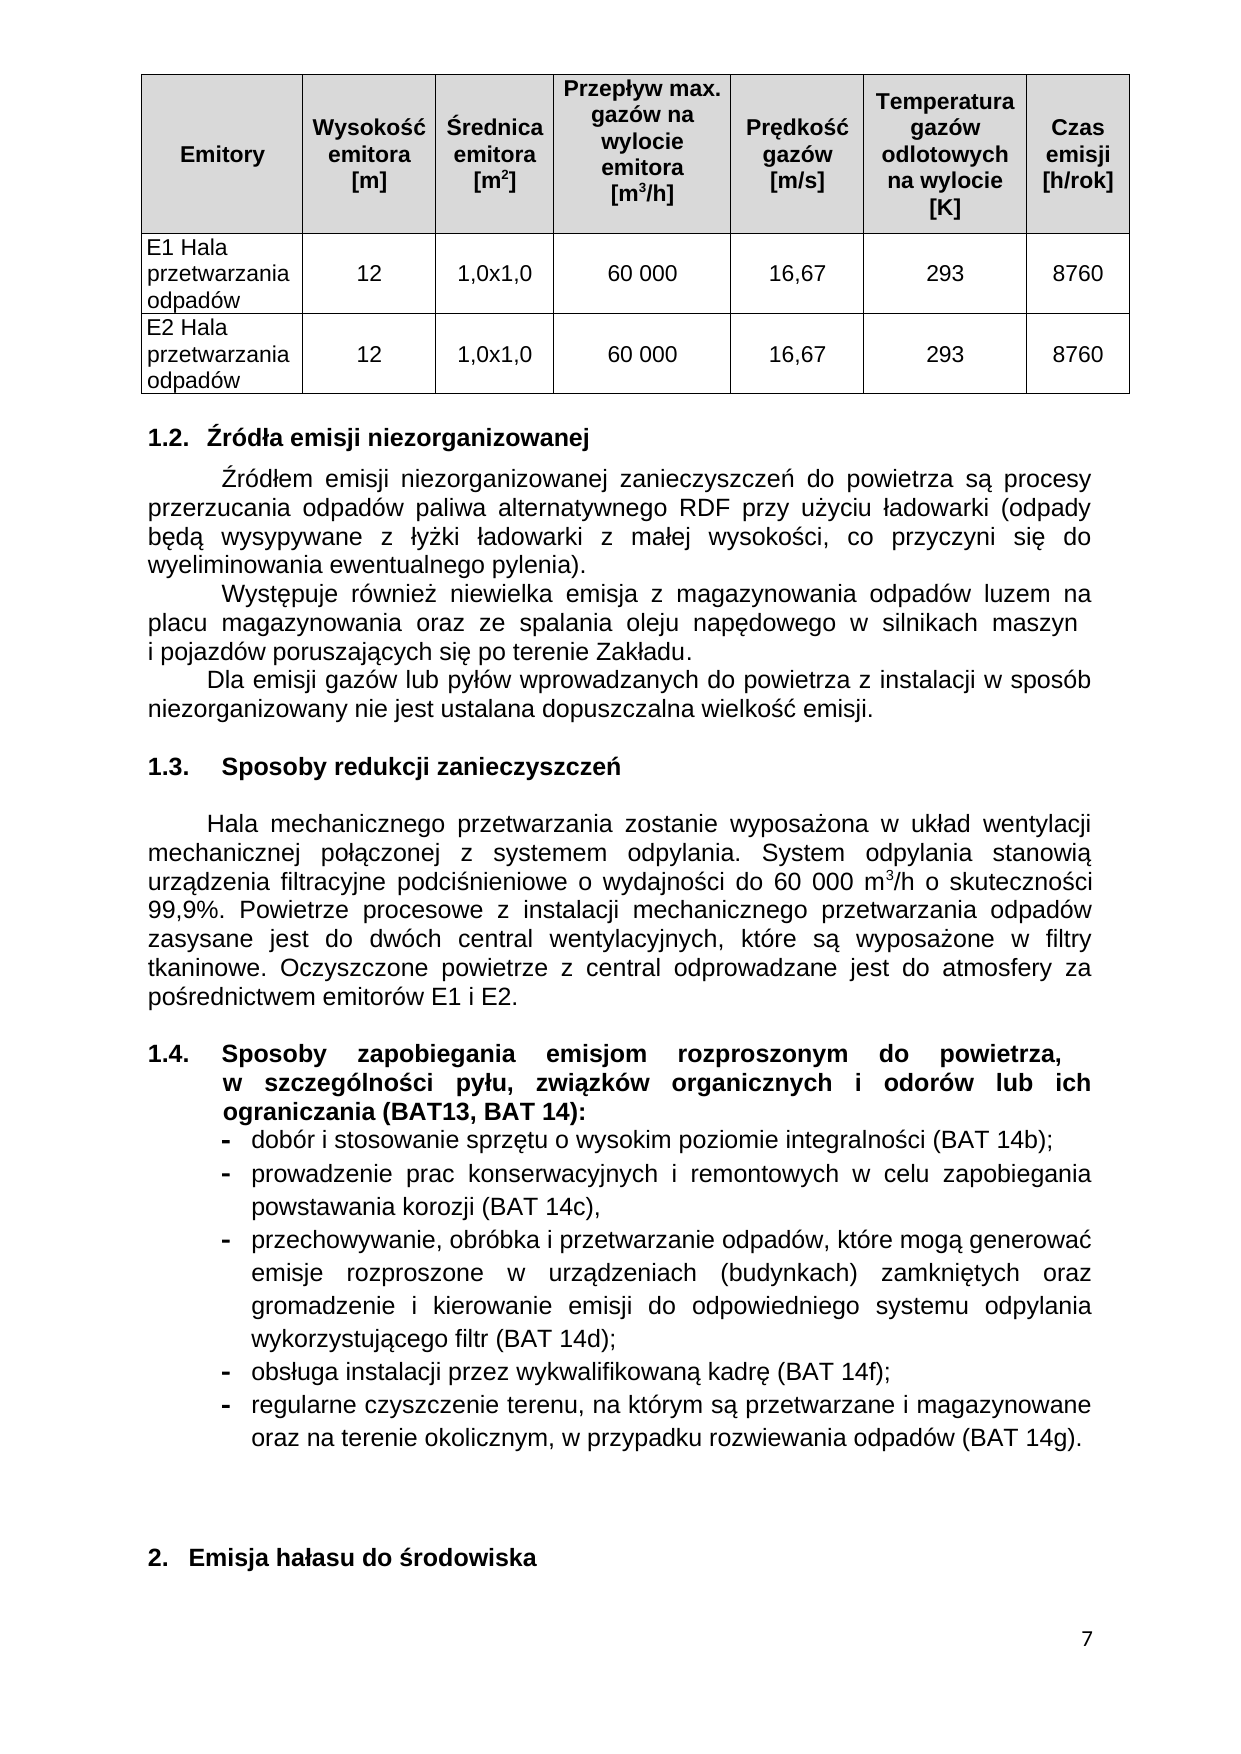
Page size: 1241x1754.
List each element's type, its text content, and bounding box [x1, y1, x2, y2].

list obsługa instalacji przez wykwalifikowaną kadrę (BAT 14f); [221, 1357, 1093, 1386]
list Sposoby zapobiegania emisjom rozproszonym do powietrza, w szczególności pyłu, związków organicznych i odorów lub ich ograniczania (BAT13, BAT 14): [148, 1039, 1093, 1126]
text Źródłem emisji niezorganizowanej zanieczyszczeń do powietrza są procesy przerzucania odpadów paliwa alternatywnego RDF przy użyciu ładowarki (odpady będą wysypywane z łyżki ładowarki z małej wysokości, co przyczyni się do wyeliminowania ewentualnego pylenia). [148, 464, 1093, 579]
table_cell E2 Hala przetwarzania odpadów [142, 314, 302, 393]
table_cell 8760 [1027, 314, 1129, 393]
table_header Temperatura gazów odlotowych na wylocie [K] [864, 75, 1026, 233]
table_header Emitory [142, 75, 302, 233]
text Hala mechanicznego przetwarzania zostanie wyposażona w układ wentylacji mechanicznej połączonej z systemem odpylania. System odpylania stanowią urządzenia filtracyjne podciśnieniowe o wydajności do 60 000 m3/h o skuteczności 99,9%. Powietrze procesowe z instalacji mechanicznego przetwarzania odpadów zasysane jest do dwóch central wentylacyjnych, które są wyposażone w filtry tkaninowe. Oczyszczone powietrze z central odprowadzane jest do atmosfery za pośrednictwem emitorów E1 i E2. [148, 809, 1093, 1011]
text Dla emisji gazów lub pyłów wprowadzanych do powietrza z instalacji w sposób niezorganizowany nie jest ustalana dopuszczalna wielkość emisji. [148, 666, 1093, 723]
table_cell E1 Hala przetwarzania odpadów [142, 234, 302, 313]
table_header Wysokość emitora [m] [303, 75, 435, 233]
list Sposoby redukcji zanieczyszczeń [148, 752, 1093, 781]
table_cell 16,67 [731, 234, 863, 313]
table_header Prędkość gazów [m/s] [731, 75, 863, 233]
table_cell 293 [864, 314, 1026, 393]
table_cell 60 000 [554, 314, 730, 393]
text Występuje również niewielka emisja z magazynowania odpadów luzem na placu magazynowania oraz ze spalania oleju napędowego w silnikach maszyn i pojazdów poruszających się po terenie Zakładu. [148, 579, 1093, 666]
table_header Przepływ max. gazów na wylocie emitora [m3/h] [554, 75, 730, 233]
table_header Średnica emitora [m2] [436, 75, 553, 233]
table_cell 12 [303, 234, 435, 313]
table_cell 293 [864, 234, 1026, 313]
list dobór i stosowanie sprzętu o wysokim poziomie integralności (BAT 14b); [221, 1126, 1093, 1154]
list prowadzenie prac konserwacyjnych i remontowych w celu zapobiegania powstawania korozji (BAT 14c), [221, 1159, 1093, 1221]
table_cell 8760 [1027, 234, 1129, 313]
list przechowywanie, obróbka i przetwarzanie odpadów, które mogą generować emisje rozproszone w urządzeniach (budynkach) zamkniętych oraz gromadzenie i kierowanie emisji do odpowiedniego systemu odpylania wykorzystującego filtr (BAT 14d); [221, 1225, 1093, 1353]
table_cell 12 [303, 314, 435, 393]
table_cell 60 000 [554, 234, 730, 313]
table_cell 1,0x1,0 [436, 314, 553, 393]
table_cell 16,67 [731, 314, 863, 393]
table_header Czas emisji [h/rok] [1027, 75, 1129, 233]
list regularne czyszczenie terenu, na którym są przetwarzane i magazynowane oraz na terenie okolicznym, w przypadku rozwiewania odpadów (BAT 14g). [221, 1390, 1093, 1452]
table_cell 1,0x1,0 [436, 234, 553, 313]
list Źródła emisji niezorganizowanej [148, 423, 1093, 452]
list Emisja hałasu do środowiska [148, 1542, 1093, 1571]
